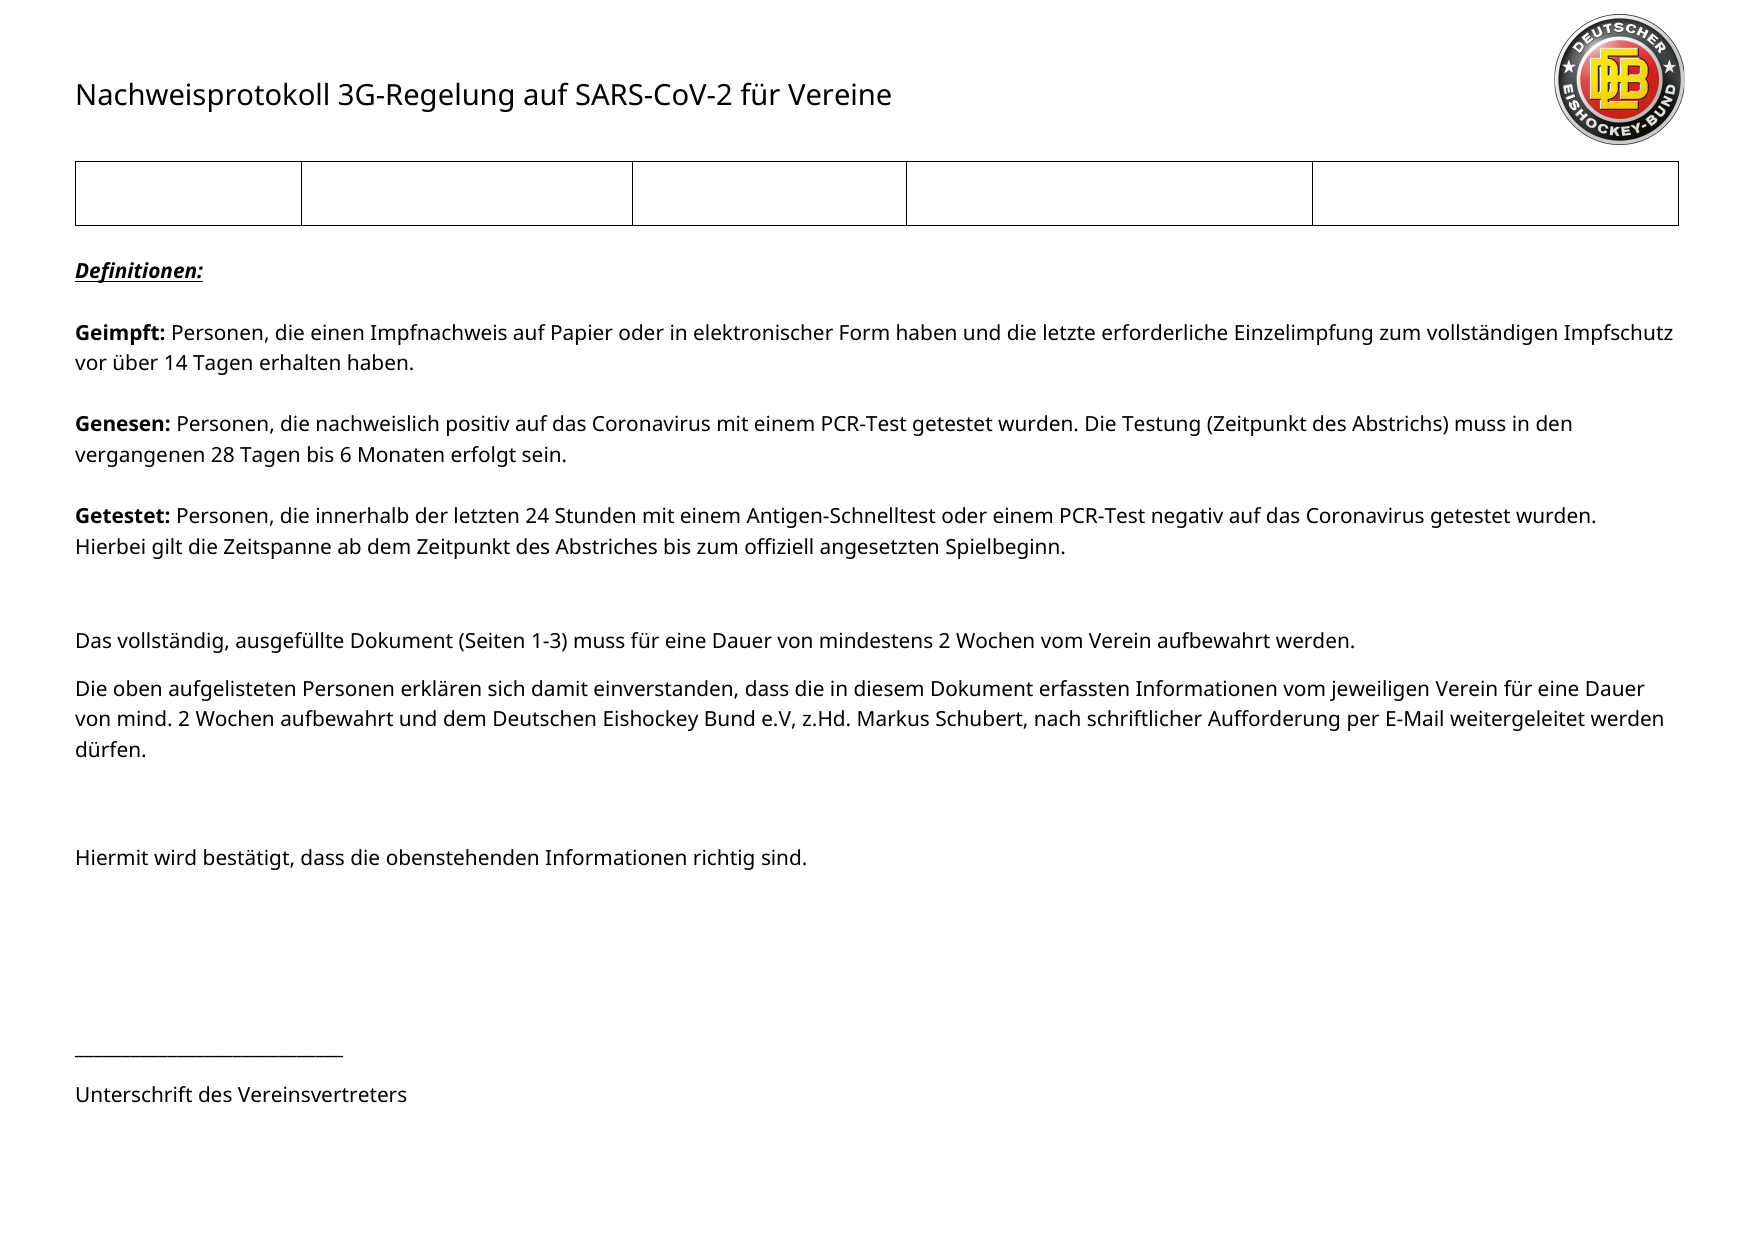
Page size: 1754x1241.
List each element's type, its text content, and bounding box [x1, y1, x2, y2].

table_cell [302, 162, 632, 225]
text Die oben aufgelisteten Personen erklären sich damit einverstanden, dass die in diesem Dokument erfassten Informationen vom jeweiligen Verein für eine Dauer von mind. 2 Wochen aufbewahrt und dem Deutschen Eishockey Bund e.V, z.Hd. Markus Schubert, nach schriftlicher Aufforderung per E-Mail weitergeleitet werden dürfen. [75, 674, 1679, 824]
table_cell [76, 162, 301, 225]
text Hiermit wird bestätigt, dass die obenstehenden Informationen richtig sind. [75, 843, 1679, 872]
text Unterschrift des Vereinsvertreters [75, 1080, 1679, 1108]
text Das vollständig, ausgefüllte Dokument (Seiten 1-3) muss für eine Dauer von mindestens 2 Wochen vom Verein aufbewahrt werden. [75, 627, 1679, 655]
text _____________________________ [75, 1032, 1679, 1061]
text Definitionen: Geimpft: Personen, die einen Impfnachweis auf Papier oder in elektronischer Form haben und die letzte erforderliche Einzelimpfung zum vollständigen Impfschutz vor über 14 Tagen erhalten haben. Genesen: Personen, die nachweislich positiv auf das Coronavirus mit einem PCR-Test getestet wurden. Die Testung (Zeitpunkt des Abstrichs) muss in den vergangenen 28 Tagen bis 6 Monaten erfolgt sein. Getestet: Personen, die innerhalb der letzten 24 Stunden mit einem Antigen-Schnelltest oder einem PCR-Test negativ auf das Coronavirus getestet wurden. Hierbei gilt die Zeitspanne ab dem Zeitpunkt des Abstriches bis zum offiziell angesetzten Spielbeginn. [75, 226, 1679, 561]
table_cell [633, 162, 906, 225]
table_cell [907, 162, 1312, 225]
picture [1554, 14, 1685, 145]
table_cell [1313, 162, 1678, 225]
